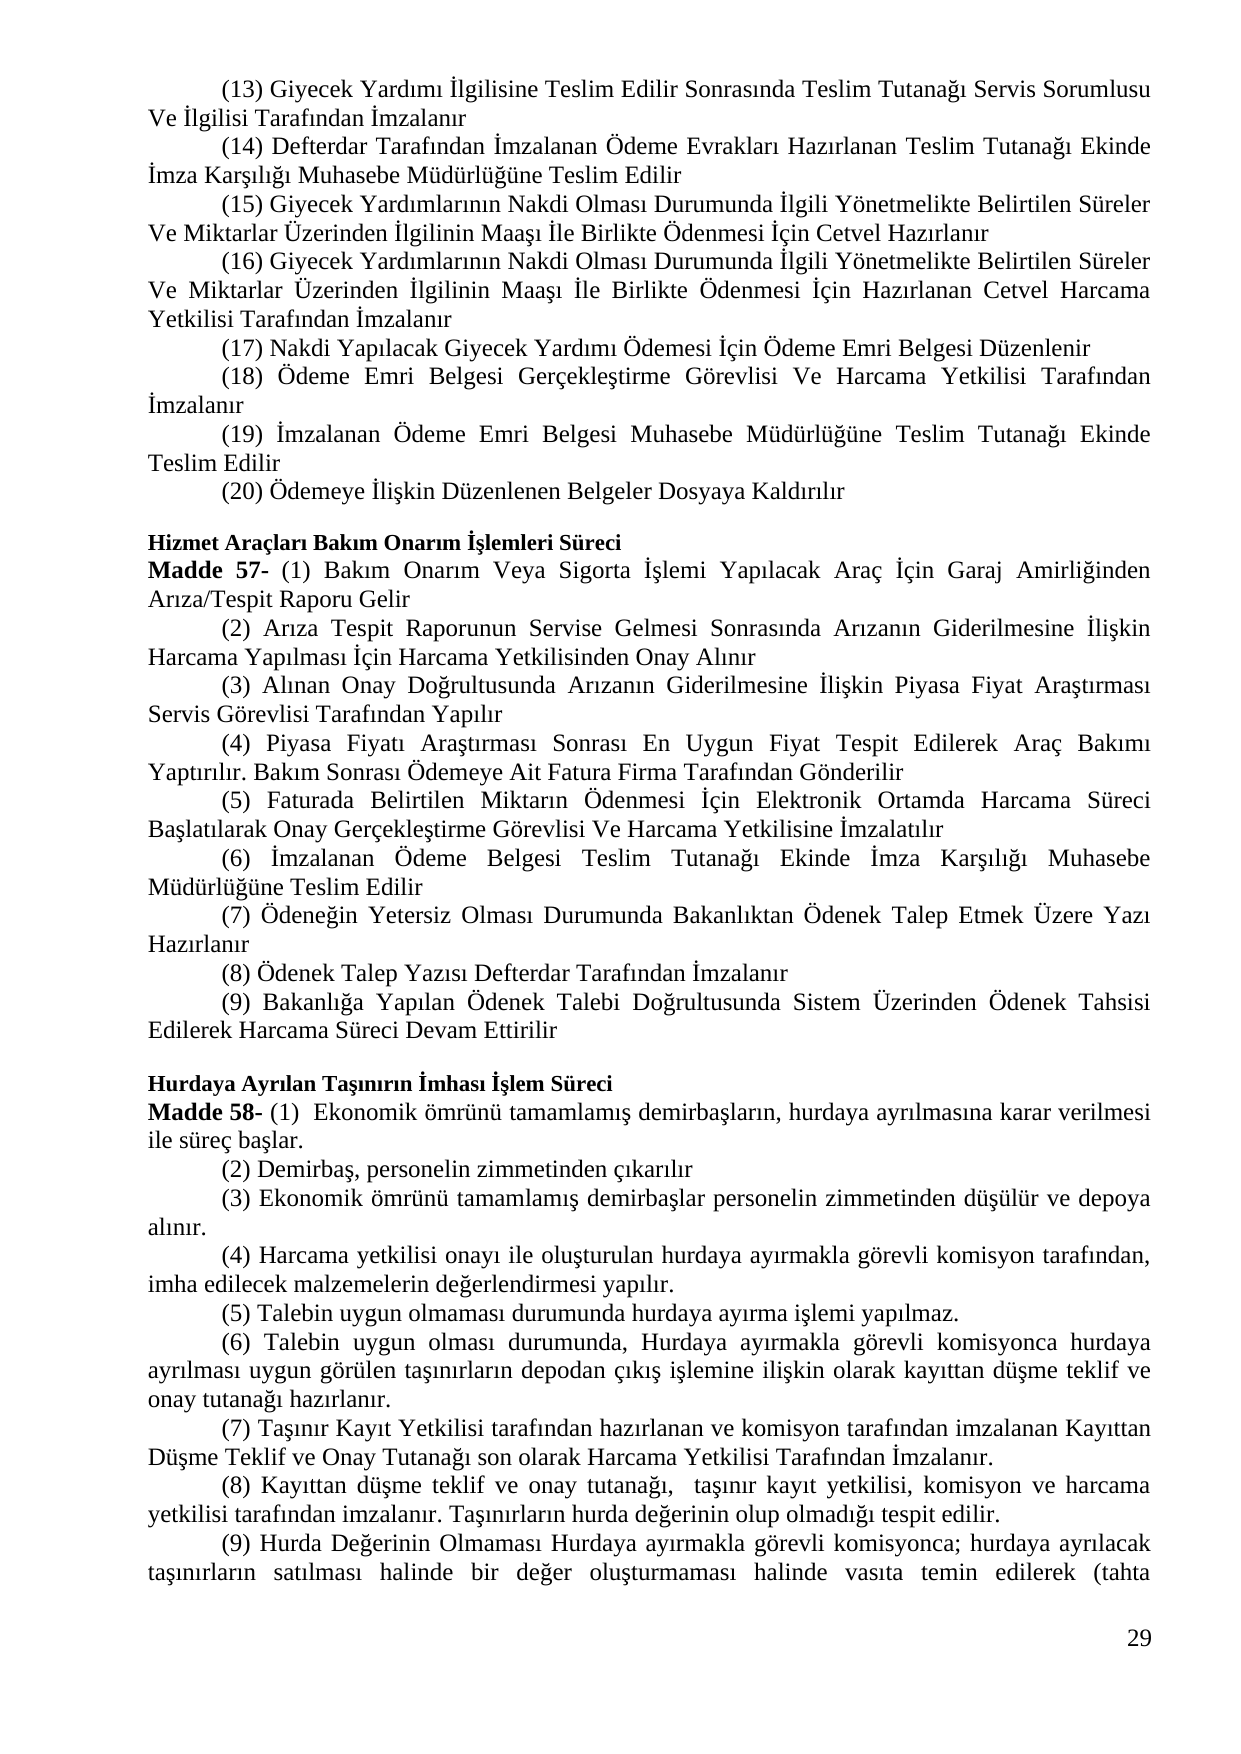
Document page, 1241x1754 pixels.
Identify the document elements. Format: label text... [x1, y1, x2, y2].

text (18) Ödeme Emri Belgesi Gerçekleştirme Görevlisi Ve Harcama Yetkilisi Tarafından İmzalanır [148, 361, 1152, 419]
text (5) Talebin uygun olmaması durumunda hurdaya ayırma işlemi yapılmaz. [148, 1298, 1152, 1327]
text (4) Piyasa Fiyatı Araştırması Sonrası En Uygun Fiyat Tespit Edilerek Araç Bakımı Yaptırılır. Bakım Sonrası Ödemeye Ait Fatura Firma Tarafından Gönderilir [148, 728, 1152, 785]
text Hurdaya Ayrılan Taşınırın İmhası İşlem Süreci [148, 1071, 1152, 1097]
text (13) Giyecek Yardımı İlgilisine Teslim Edilir Sonrasında Teslim Tutanağı Servis Sorumlusu Ve İlgilisi Tarafından İmzalanır [148, 74, 1152, 131]
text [148, 1528, 1152, 1586]
text (7) Taşınır Kayıt Yetkilisi tarafından hazırlanan ve komisyon tarafından imzalanan Kayıttan Düşme Teklif ve Onay Tutanağı son olarak Harcama Yetkilisi Tarafından İmzalanır. [148, 1413, 1152, 1471]
text (14) Defterdar Tarafından İmzalanan Ödeme Evrakları Hazırlanan Teslim Tutanağı Ekinde İmza Karşılığı Muhasebe Müdürlüğüne Teslim Edilir [148, 131, 1152, 189]
text (5) Faturada Belirtilen Miktarın Ödenmesi İçin Elektronik Ortamda Harcama Süreci Başlatılarak Onay Gerçekleştirme Görevlisi Ve Harcama Yetkilisine İmzalatılır [148, 785, 1152, 843]
text (15) Giyecek Yardımlarının Nakdi Olması Durumunda İlgili Yönetmelikte Belirtilen Süreler Ve Miktarlar Üzerinden İlgilinin Maaşı İle Birlikte Ödenmesi İçin Cetvel Hazırlanır [148, 189, 1152, 246]
text Madde 57- (1) Bakım Onarım Veya Sigorta İşlemi Yapılacak Araç İçin Garaj Amirliğinden Arıza/Tespit Raporu Gelir [148, 555, 1152, 613]
text (8) Ödenek Talep Yazısı Defterdar Tarafından İmzalanır [148, 958, 1152, 987]
text (2) Demirbaş, personelin zimmetinden çıkarılır [148, 1154, 1152, 1183]
text (3) Alınan Onay Doğrultusunda Arızanın Giderilmesine İlişkin Piyasa Fiyat Araştırması Servis Görevlisi Tarafından Yapılır [148, 670, 1152, 728]
text (17) Nakdi Yapılacak Giyecek Yardımı Ödemesi İçin Ödeme Emri Belgesi Düzenlenir [148, 333, 1152, 361]
text (2) Arıza Tespit Raporunun Servise Gelmesi Sonrasında Arızanın Giderilmesine İlişkin Harcama Yapılması İçin Harcama Yetkilisinden Onay Alınır [148, 613, 1152, 670]
text Hizmet Araçları Bakım Onarım İşlemleri Süreci [148, 529, 1152, 555]
text (7) Ödeneğin Yetersiz Olması Durumunda Bakanlıktan Ödenek Talep Etmek Üzere Yazı Hazırlanır [148, 900, 1152, 958]
text Madde 58- (1) Ekonomik ömrünü tamamlamış demirbaşların, hurdaya ayrılmasına karar verilmesi ile süreç başlar. [148, 1097, 1152, 1154]
text (4) Harcama yetkilisi onayı ile oluşturulan hurdaya ayırmakla görevli komisyon tarafından, imha edilecek malzemelerin değerlendirmesi yapılır. [148, 1241, 1152, 1298]
text (16) Giyecek Yardımlarının Nakdi Olması Durumunda İlgili Yönetmelikte Belirtilen Süreler Ve Miktarlar Üzerinden İlgilinin Maaşı İle Birlikte Ödenmesi İçin Hazırlanan Cetvel Harcama Yetkilisi Tarafından İmzalanır [148, 246, 1152, 333]
text (8) Kayıttan düşme teklif ve onay tutanağı, taşınır kayıt yetkilisi, komisyon ve harcama yetkilisi tarafından imzalanır. Taşınırların hurda değerinin olup olmadığı tespit edilir. [148, 1471, 1152, 1528]
text (6) İmzalanan Ödeme Belgesi Teslim Tutanağı Ekinde İmza Karşılığı Muhasebe Müdürlüğüne Teslim Edilir [148, 843, 1152, 900]
text (19) İmzalanan Ödeme Emri Belgesi Muhasebe Müdürlüğüne Teslim Tutanağı Ekinde Teslim Edilir [148, 419, 1152, 476]
text (3) Ekonomik ömrünü tamamlamış demirbaşlar personelin zimmetinden düşülür ve depoya alınır. [148, 1183, 1152, 1241]
text (6) Talebin uygun olması durumunda, Hurdaya ayırmakla görevli komisyonca hurdaya ayrılması uygun görülen taşınırların depodan çıkış işlemine ilişkin olarak kayıttan düşme teklif ve onay tutanağı hazırlanır. [148, 1327, 1152, 1413]
text (9) Bakanlığa Yapılan Ödenek Talebi Doğrultusunda Sistem Üzerinden Ödenek Tahsisi Edilerek Harcama Süreci Devam Ettirilir [148, 987, 1152, 1044]
text (20) Ödemeye İlişkin Düzenlenen Belgeler Dosyaya Kaldırılır [148, 476, 1152, 505]
